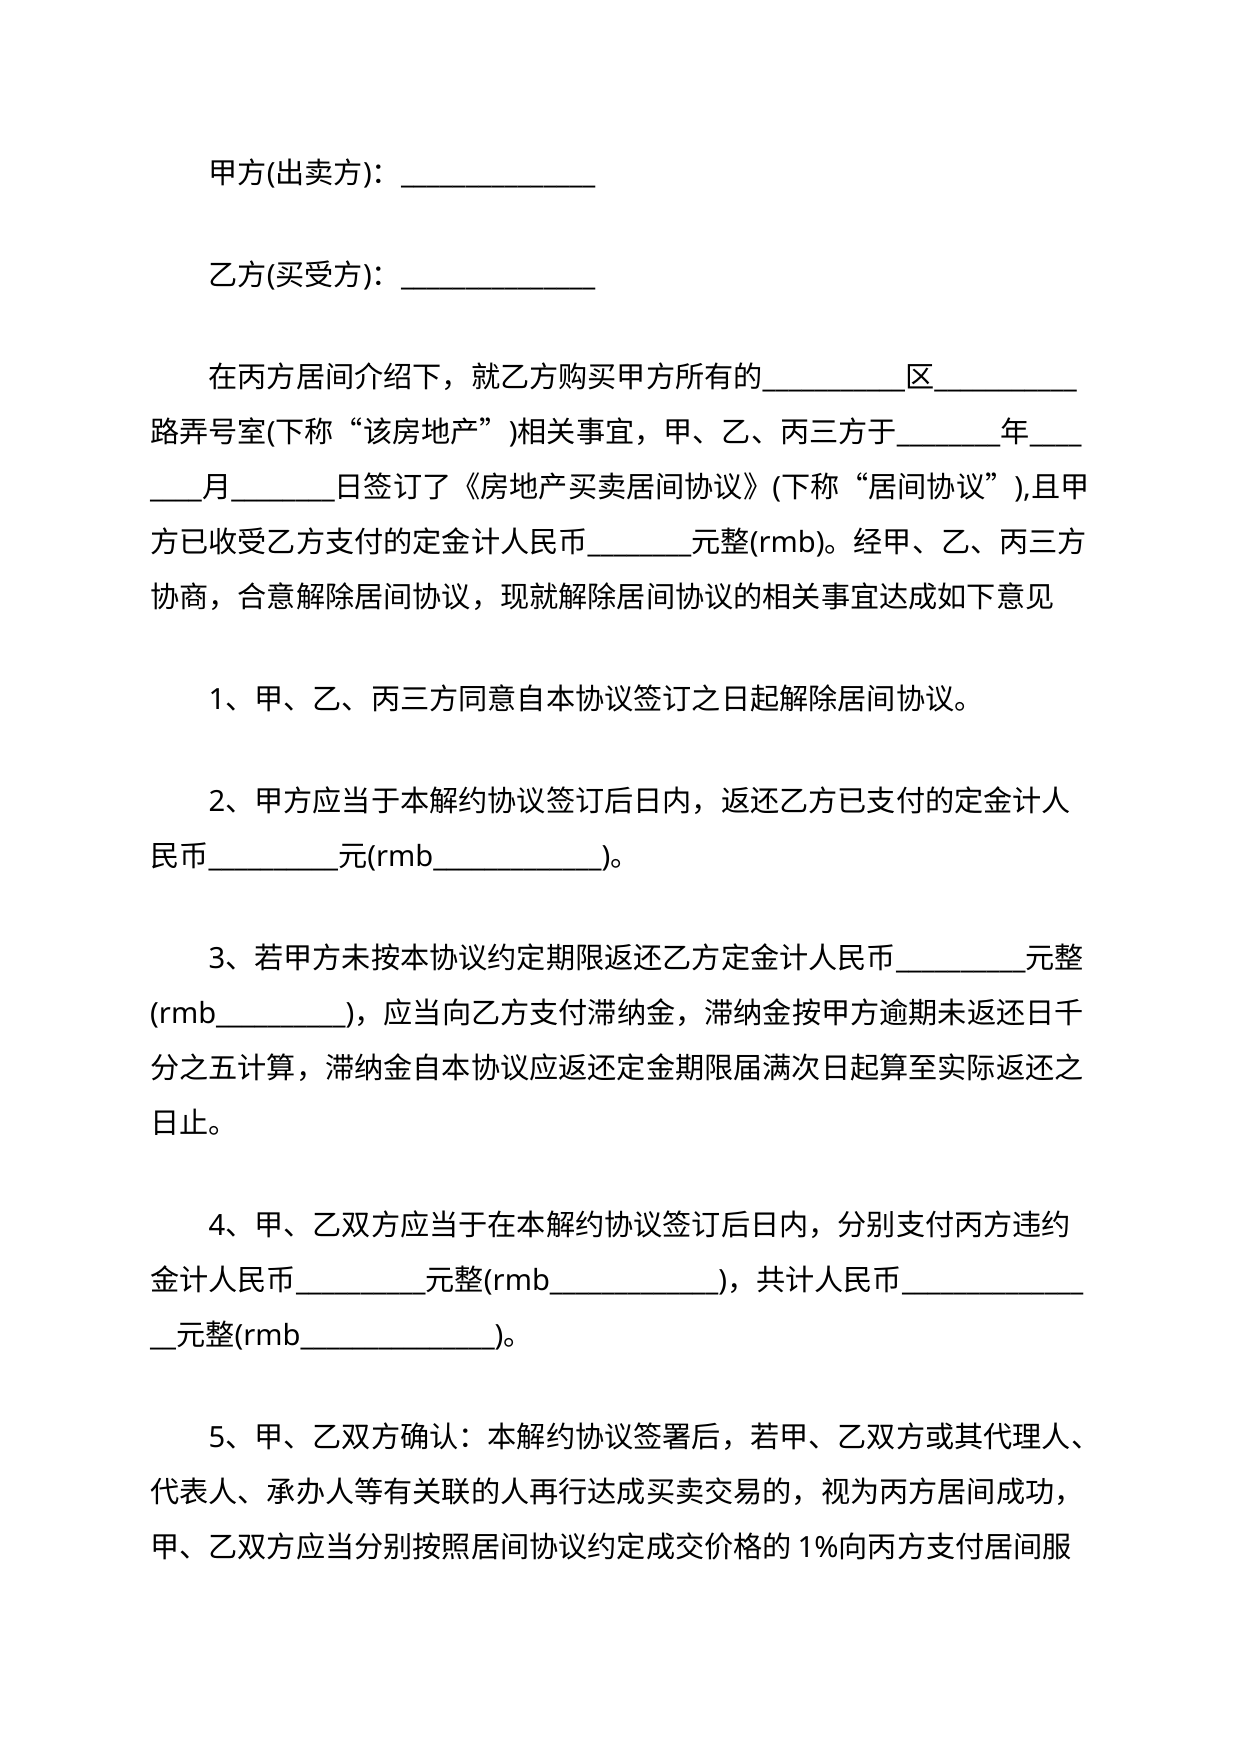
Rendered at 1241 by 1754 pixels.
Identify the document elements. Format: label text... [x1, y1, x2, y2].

text 3、若甲方未按本协议约定期限返还乙方定金计人民币__________元整(rmb__________)，应当向乙方支付滞纳金，滞纳金按甲方逾期未返还日千分之五计算，滞纳金自本协议应返还定金期限届满次日起算至实际返还之日止。 [150, 935, 1090, 1142]
text 甲方(出卖方)：_______________ [150, 150, 1090, 192]
text 4、甲、乙双方应当于在本解约协议签订后日内，分别支付丙方违约金计人民币__________元整(rmb_____________)，共计人民币________________元整(rmb_______________)。 [150, 1201, 1090, 1354]
text 1、甲、乙、丙三方同意自本协议签订之日起解除居间协议。 [150, 676, 1090, 718]
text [150, 1413, 1090, 1566]
text 乙方(买受方)：_______________ [150, 252, 1090, 294]
text 2、甲方应当于本解约协议签订后日内，返还乙方已支付的定金计人民币__________元(rmb_____________)。 [150, 778, 1090, 875]
text 在丙方居间介绍下，就乙方购买甲方所有的___________区___________路弄号室(下称“该房地产”)相关事宜，甲、乙、丙三方于________年________月________日签订了《房地产买卖居间协议》(下称“居间协议”),且甲方已收受乙方支付的定金计人民币________元整(rmb)。经甲、乙、丙三方协商，合意解除居间协议，现就解除居间协议的相关事宜达成如下意见 [150, 354, 1090, 616]
